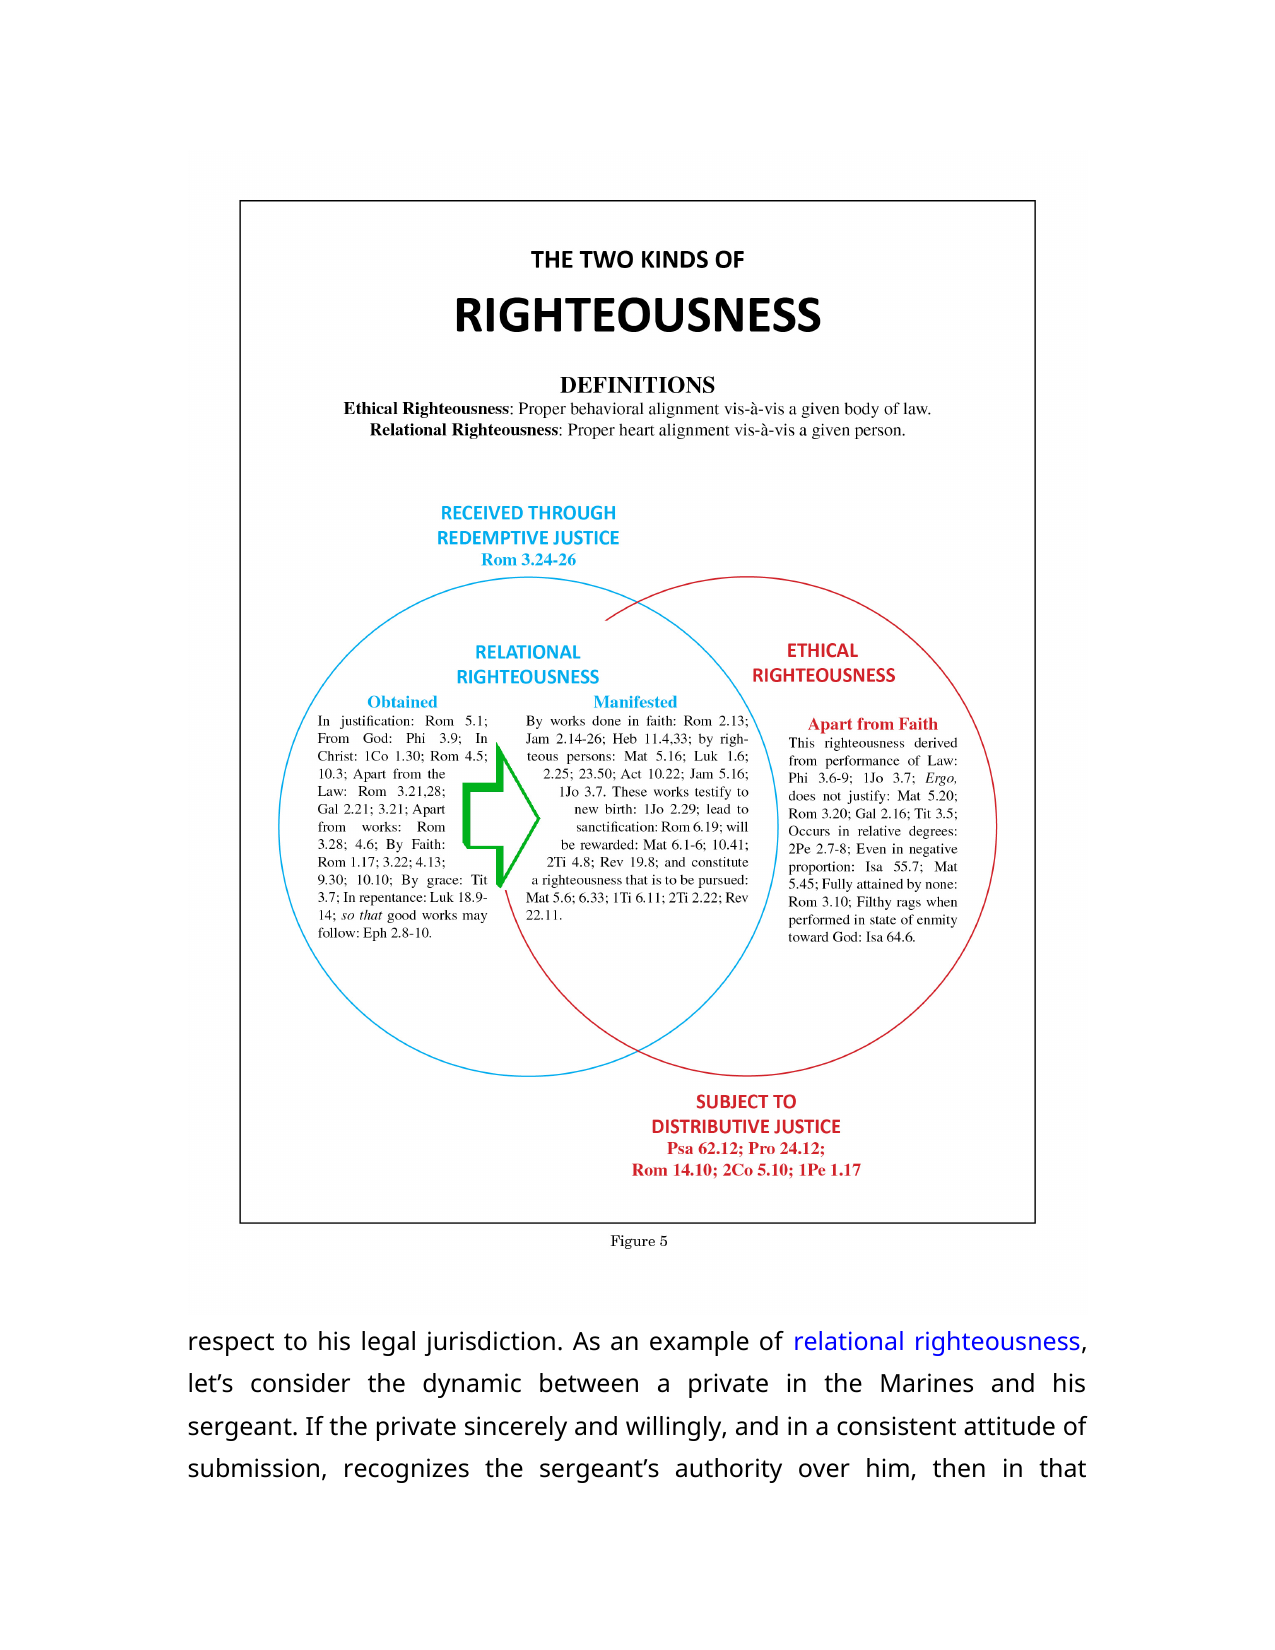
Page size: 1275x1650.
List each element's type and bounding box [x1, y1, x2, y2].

text [187, 1315, 1087, 1485]
picture [187, 150, 1088, 1315]
